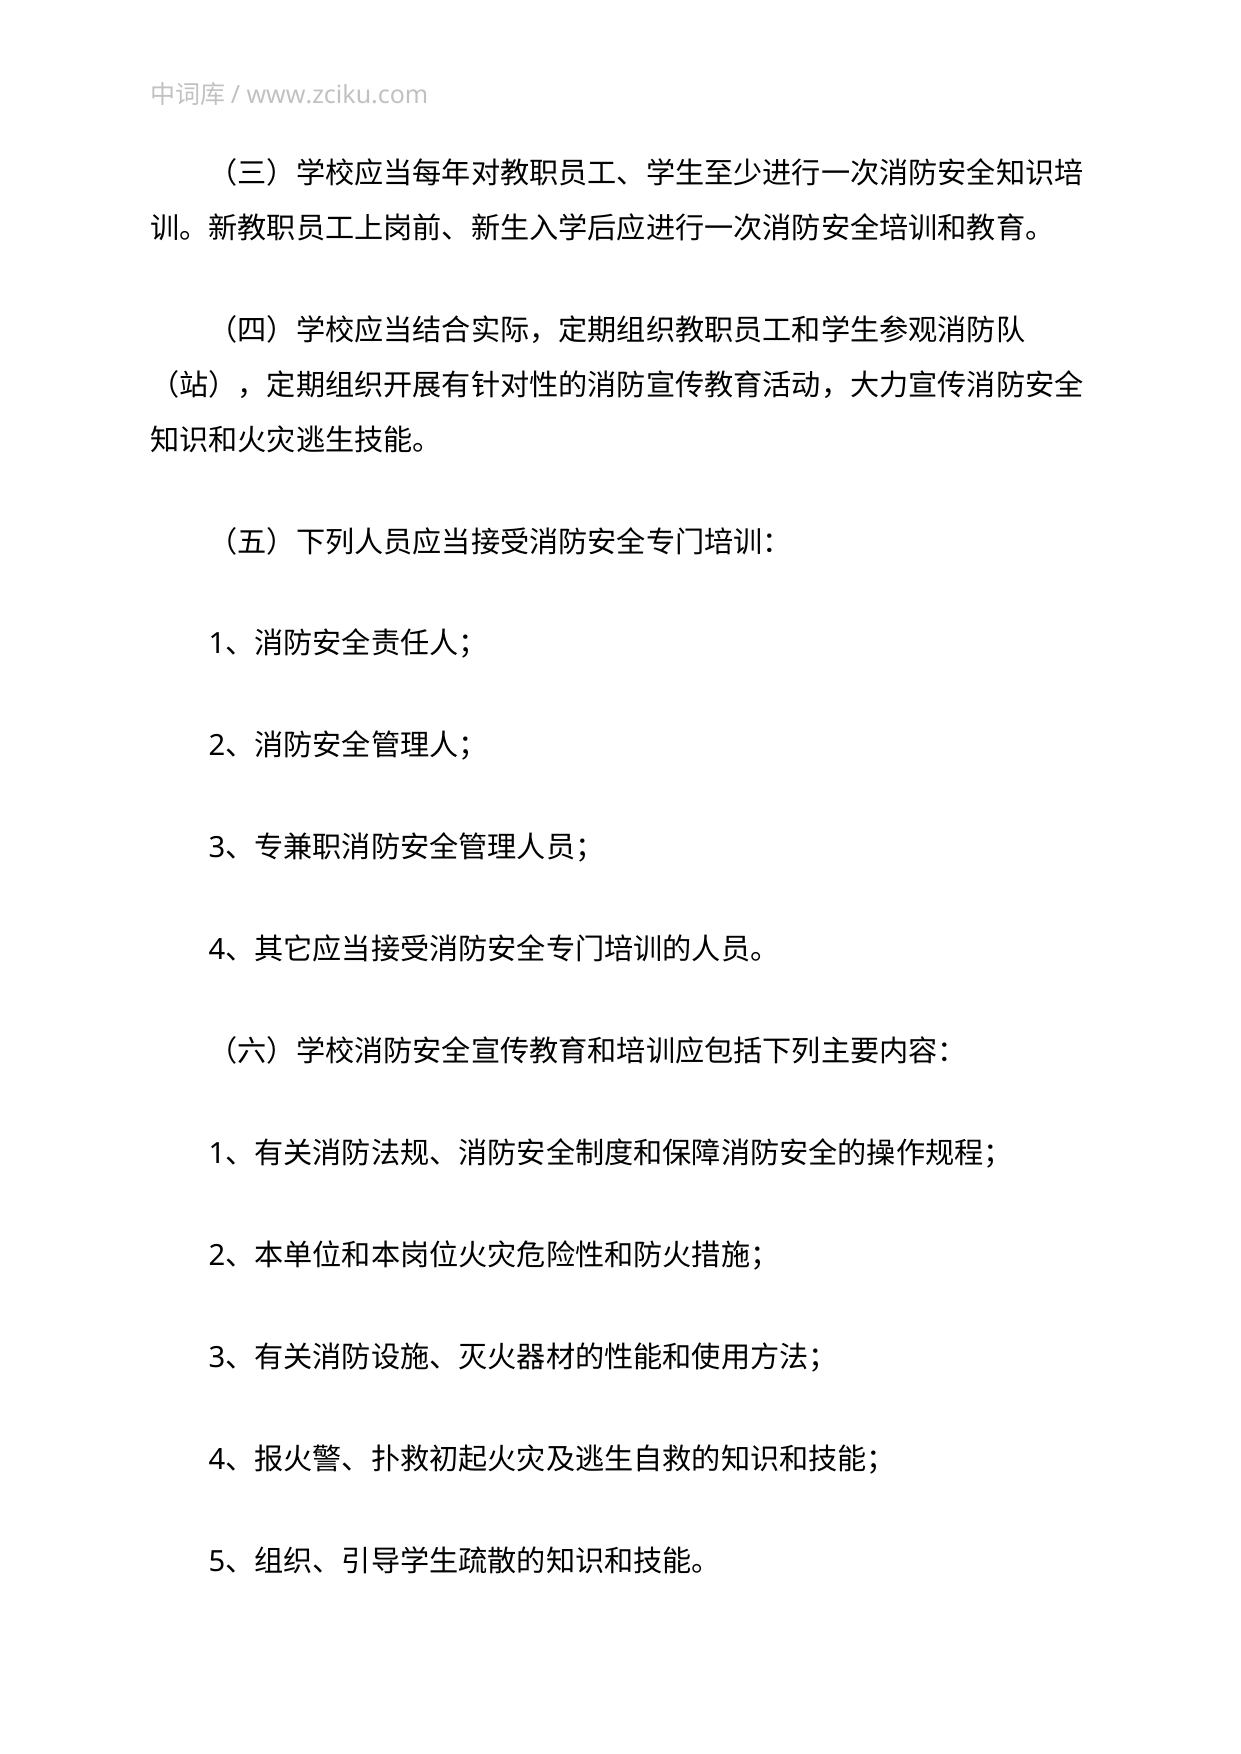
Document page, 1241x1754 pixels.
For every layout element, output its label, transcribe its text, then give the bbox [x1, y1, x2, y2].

text 1、消防安全责任人； [150, 620, 1090, 662]
text 5、组织、引导学生疏散的知识和技能。 [150, 1538, 1090, 1580]
text 2、消防安全管理人； [150, 722, 1090, 764]
text 3、专兼职消防安全管理人员； [150, 824, 1090, 866]
text 3、有关消防设施、灭火器材的性能和使用方法； [150, 1334, 1090, 1376]
text （三）学校应当每年对教职员工、学生至少进行一次消防安全知识培训。新教职员工上岗前、新生入学后应进行一次消防安全培训和教育。 [150, 150, 1090, 247]
text （四）学校应当结合实际，定期组织教职员工和学生参观消防队（站），定期组织开展有针对性的消防宣传教育活动，大力宣传消防安全知识和火灾逃生技能。 [150, 307, 1090, 459]
text 1、有关消防法规、消防安全制度和保障消防安全的操作规程； [150, 1130, 1090, 1172]
text 2、本单位和本岗位火灾危险性和防火措施； [150, 1232, 1090, 1274]
text 4、报火警、扑救初起火灾及逃生自救的知识和技能； [150, 1436, 1090, 1478]
text （六）学校消防安全宣传教育和培训应包括下列主要内容： [150, 1028, 1090, 1070]
text 4、其它应当接受消防安全专门培训的人员。 [150, 926, 1090, 968]
text （五）下列人员应当接受消防安全专门培训： [150, 518, 1090, 561]
